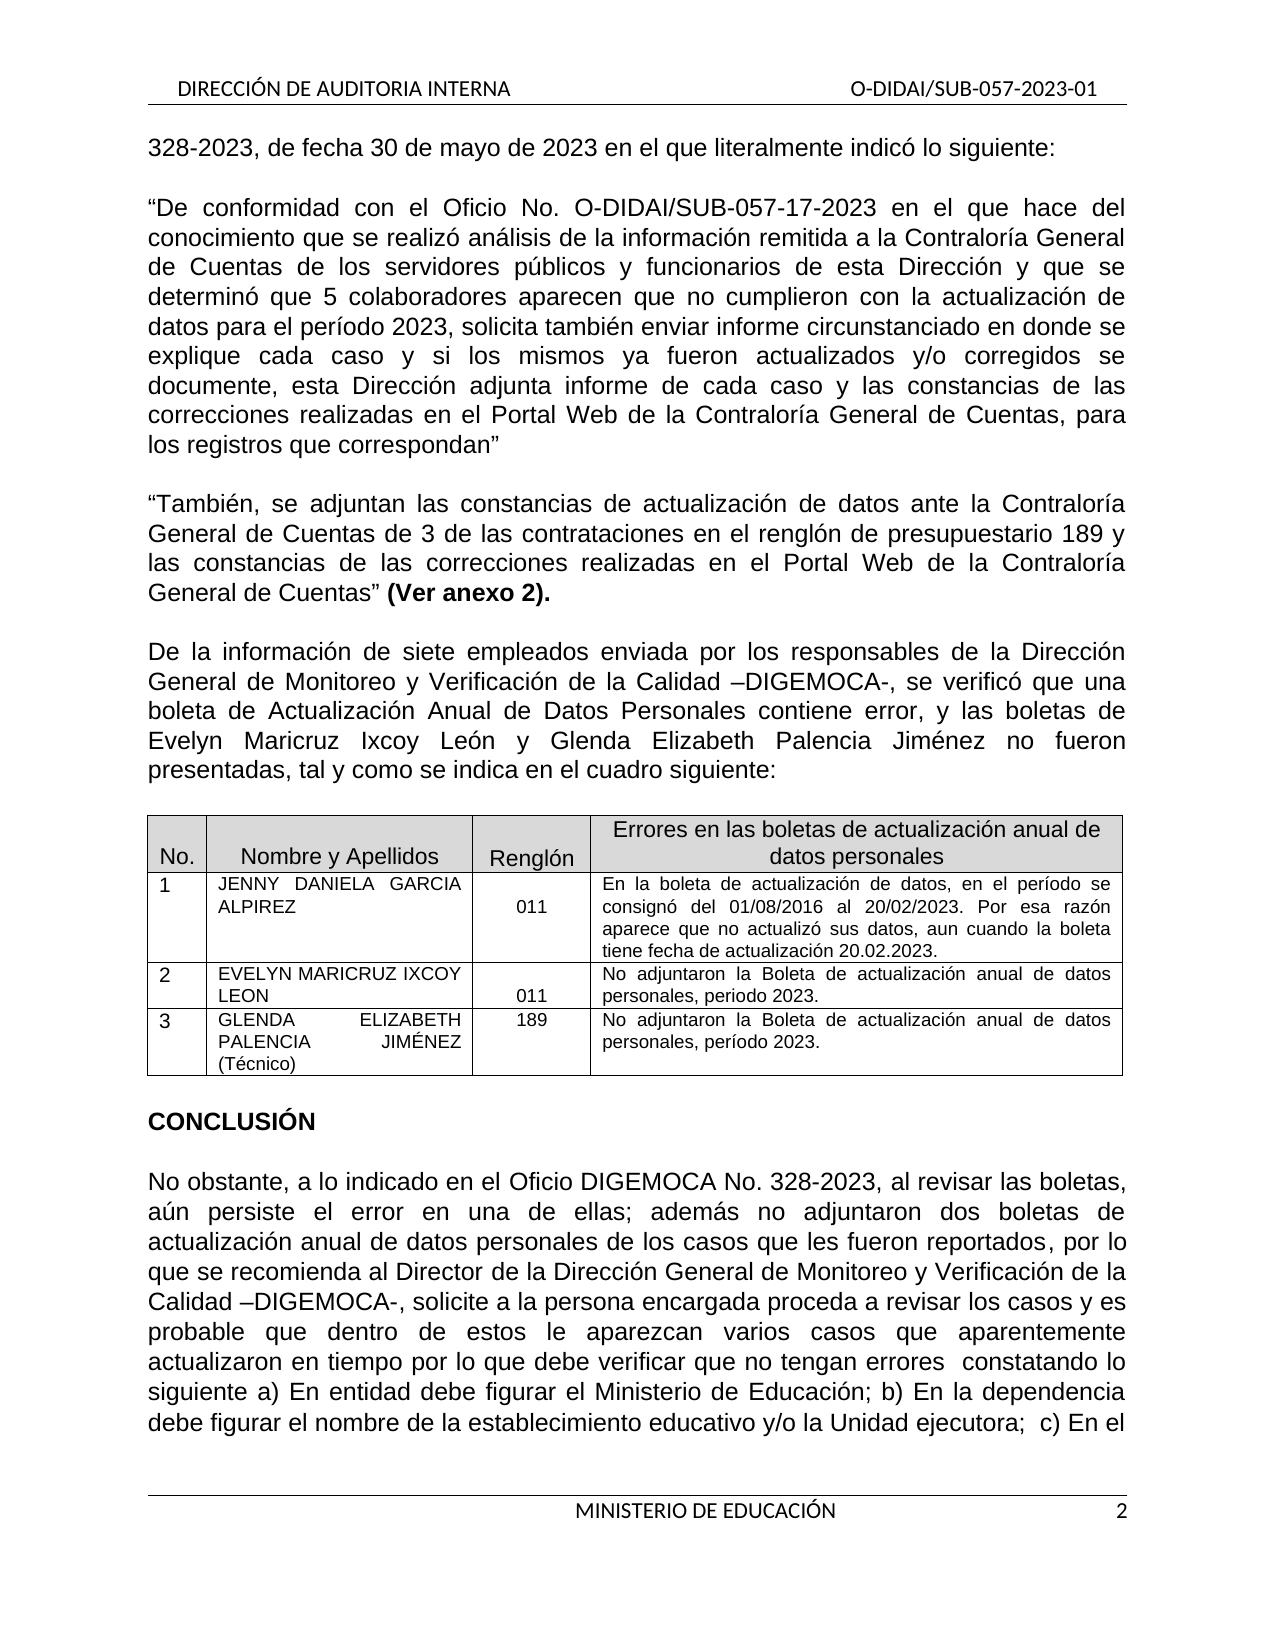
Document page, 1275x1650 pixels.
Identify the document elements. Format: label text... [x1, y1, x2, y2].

table_header No. [148, 816, 206, 872]
table_cell No adjuntaron la Boleta de actualización anual de datos personales, período 2023. [591, 1009, 1122, 1075]
text De la información de siete empleados enviada por los responsables de la Dirección General de Monitoreo y Verificación de la Calidad –DIGEMOCA-, se verificó que una boleta de Actualización Anual de Datos Personales contiene error, y las boletas de Evelyn Maricruz Ixcoy León y Glenda Elizabeth Palencia Jiménez no fueron presentadas, tal y como se indica en el cuadro siguiente: [148, 637, 1127, 784]
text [148, 133, 1127, 162]
table_cell No adjuntaron la Boleta de actualización anual de datos personales, periodo 2023. [591, 963, 1122, 1008]
table_cell 011 [473, 873, 590, 962]
table_cell EVELYN MARICRUZ IXCOY LEON [207, 963, 472, 1008]
table_header Renglón [473, 816, 590, 872]
table_cell 189 [473, 1009, 590, 1075]
table_cell 3 [148, 1009, 206, 1075]
table_cell 011 [473, 963, 590, 1008]
text “También, se adjuntan las constancias de actualización de datos ante la Contraloría General de Cuentas de 3 de las contrataciones en el renglón de presupuestario 189 y las constancias de las correcciones realizadas en el Portal Web de la Contraloría General de Cuentas” (Ver anexo 2). [148, 489, 1127, 607]
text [148, 1167, 1127, 1436]
table_cell JENNY DANIELA GARCIA ALPIREZ [207, 873, 472, 962]
text CONCLUSIÓN [148, 1106, 1127, 1135]
table_header Nombre y Apellidos [207, 816, 472, 872]
table_header Errores en las boletas de actualización anual de datos personales [591, 816, 1122, 872]
table_cell 2 [148, 963, 206, 1008]
table_cell GLENDA ELIZABETH PALENCIA JIMÉNEZ (Técnico) [207, 1009, 472, 1075]
table_cell 1 [148, 873, 206, 962]
table_cell En la boleta de actualización de datos, en el período se consignó del 01/08/2016 al 20/02/2023. Por esa razón aparece que no actualizó sus datos, aun cuando la boleta tiene fecha de actualización 20.02.2023. [591, 873, 1122, 962]
text “De conformidad con el Oficio No. O-DIDAI/SUB-057-17-2023 en el que hace del conocimiento que se realizó análisis de la información remitida a la Contraloría General de Cuentas de los servidores públicos y funcionarios de esta Dirección y que se determinó que 5 colaboradores aparecen que no cumplieron con la actualización de datos para el período 2023, solicita también enviar informe circunstanciado en donde se explique cada caso y si los mismos ya fueron actualizados y/o corregidos se documente, esta Dirección adjunta informe de cada caso y las constancias de las correcciones realizadas en el Portal Web de la Contraloría General de Cuentas, para los registros que correspondan” [148, 193, 1127, 459]
